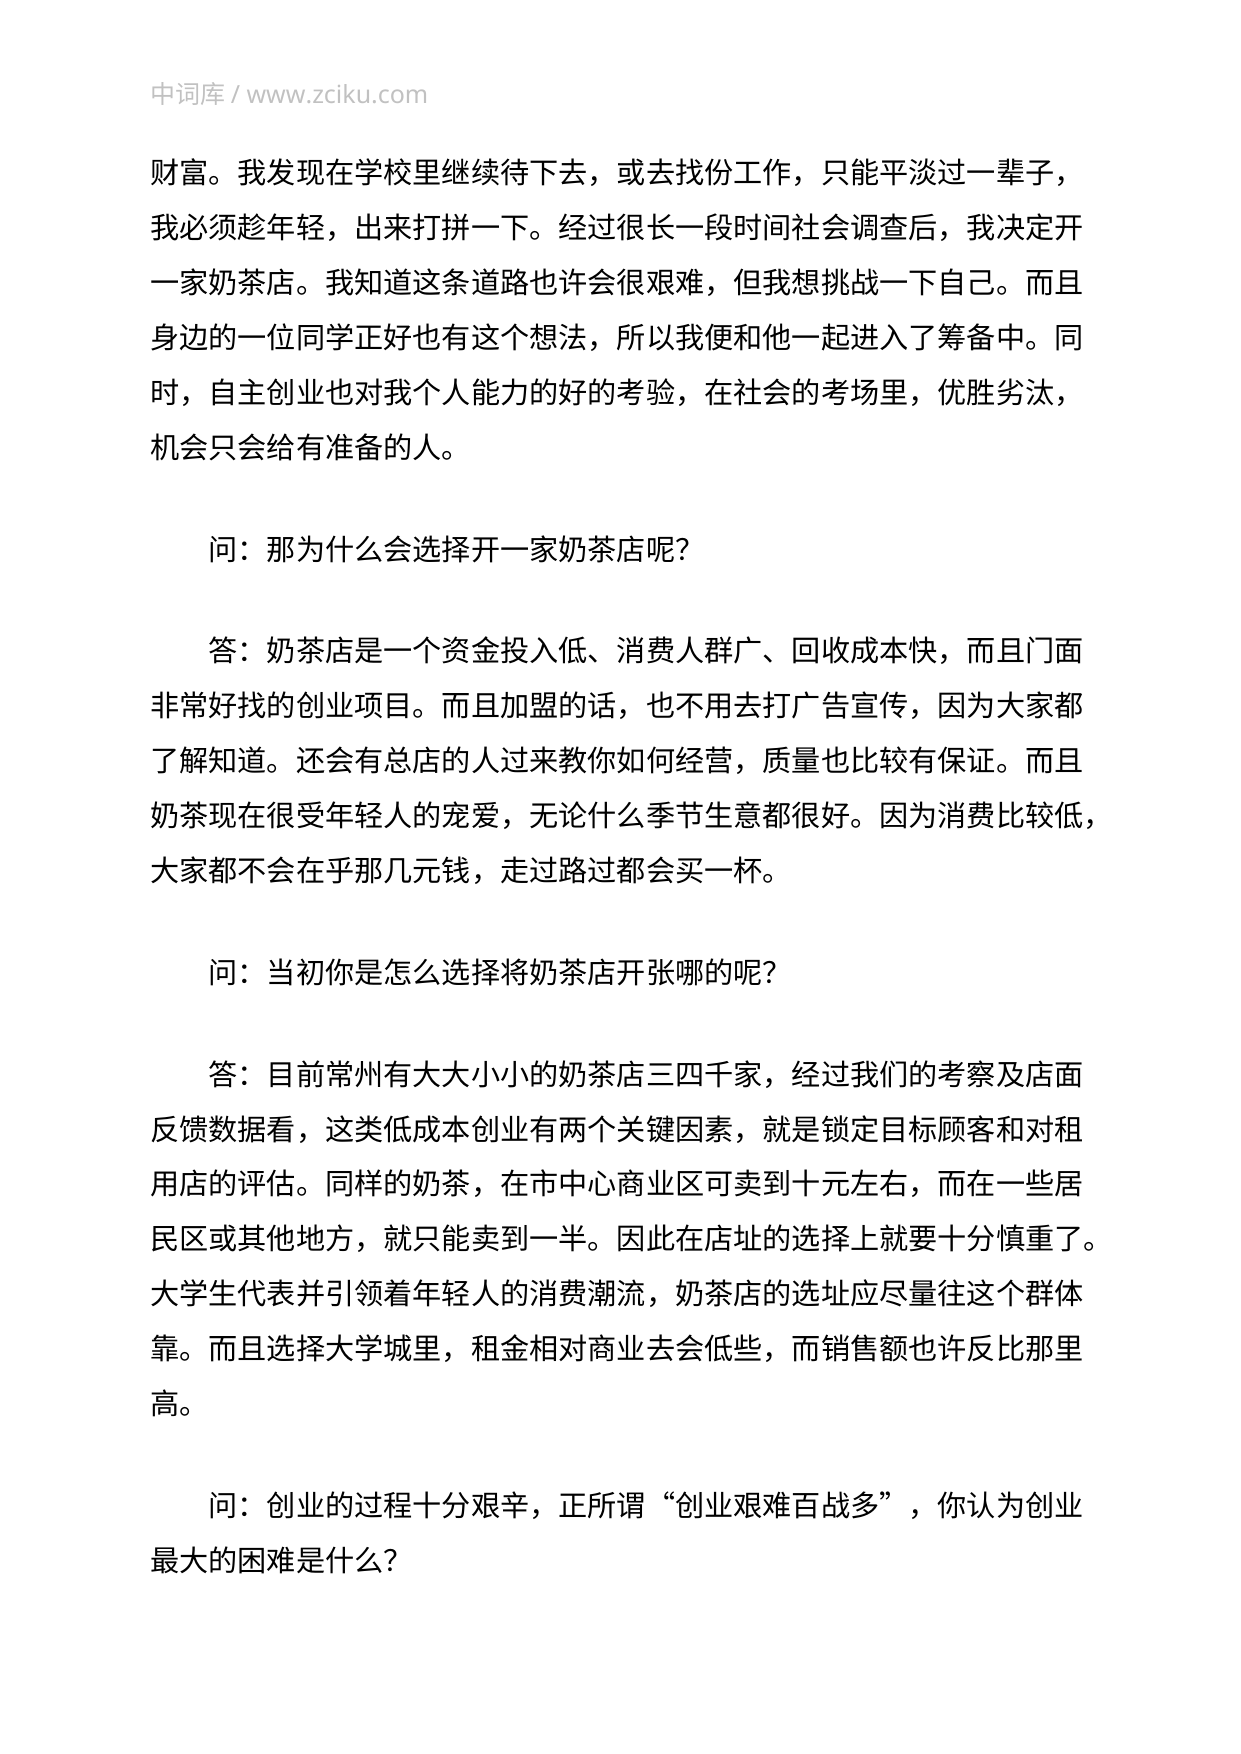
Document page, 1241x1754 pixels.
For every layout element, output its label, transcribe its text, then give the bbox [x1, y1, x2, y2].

text 问：当初你是怎么选择将奶茶店开张哪的呢？ [150, 949, 1090, 992]
text 问：那为什么会选择开一家奶茶店呢？ [150, 526, 1090, 568]
text 答：目前常州有大大小小的奶茶店三四千家，经过我们的考察及店面反馈数据看，这类低成本创业有两个关键因素，就是锁定目标顾客和对租用店的评估。同样的奶茶，在市中心商业区可卖到十元左右，而在一些居民区或其他地方，就只能卖到一半。因此在店址的选择上就要十分慎重了。大学生代表并引领着年轻人的消费潮流，奶茶店的选址应尽量往这个群体靠。而且选择大学城里，租金相对商业去会低些，而销售额也许反比那里高。 [150, 1051, 1090, 1423]
text 问：创业的过程十分艰辛，正所谓“创业艰难百战多”，你认为创业最大的困难是什么？ [150, 1482, 1090, 1579]
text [150, 150, 1090, 467]
text 答：奶茶店是一个资金投入低、消费人群广、回收成本快，而且门面非常好找的创业项目。而且加盟的话，也不用去打广告宣传，因为大家都了解知道。还会有总店的人过来教你如何经营，质量也比较有保证。而且奶茶现在很受年轻人的宠爱，无论什么季节生意都很好。因为消费比较低，大家都不会在乎那几元钱，走过路过都会买一杯。 [150, 628, 1090, 890]
